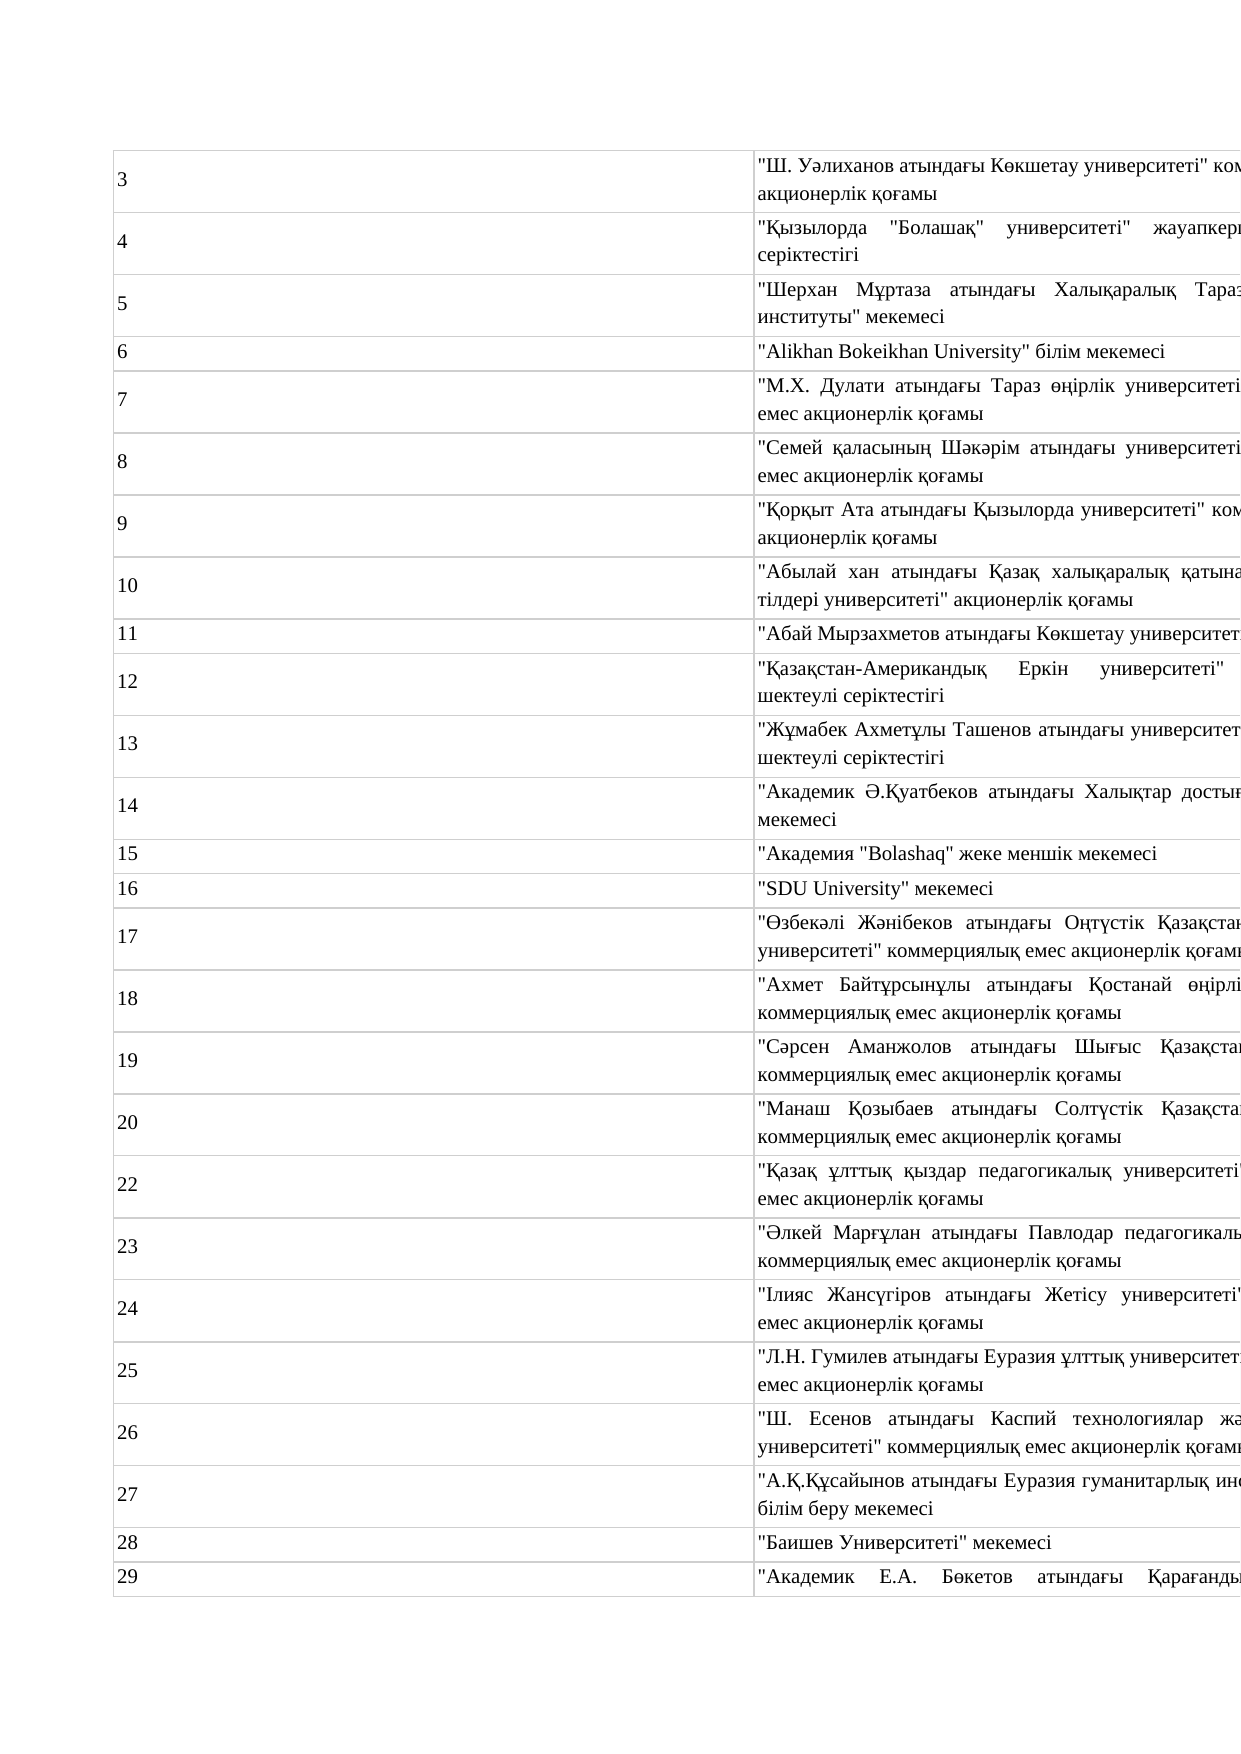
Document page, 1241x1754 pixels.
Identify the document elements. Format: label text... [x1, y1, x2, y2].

table_cell "SDU University" мекемесі [755, 874, 1240, 907]
table_cell 13 [114, 716, 753, 777]
table_cell "Абылай хан атындағы Қазақ халықаралық қатынастар және әлем тілдері университеті" акционерлік қоғамы [755, 558, 1240, 618]
table_cell "Сәрсен Аманжолов атындағы Шығыс Қазақстан университеті" коммерциялық емес акционерлік қоғамы [755, 1033, 1240, 1093]
table_cell 28 [114, 1528, 753, 1561]
table_cell 24 [114, 1280, 753, 1341]
table_cell "Ілияс Жансүгіров атындағы Жетісу университеті" коммерциялық емес акционерлік қоғамы [755, 1280, 1240, 1341]
table_cell "А.Қ.Құсайынов атындағы Еуразия гуманитарлық институты" жоғары білім беру мекемесі [755, 1466, 1240, 1527]
table_cell 15 [114, 840, 753, 873]
table_cell 11 [114, 620, 753, 653]
table_cell "Әлкей Марғұлан атындағы Павлодар педагогикалық университеті" коммерциялық емес акционерлік қоғамы [755, 1219, 1240, 1279]
table_cell 20 [114, 1095, 753, 1155]
table_cell "М.Х. Дулати атындағы Тараз өңірлік университеті" коммерциялық емес акционерлік қоғамы [755, 372, 1240, 432]
table_cell "Alikhan Bokeikhan University" білім мекемесі [755, 337, 1240, 370]
table_cell 27 [114, 1466, 753, 1527]
table_cell 16 [114, 874, 753, 907]
table_cell "Қызылорда "Болашақ" университеті" жауапкершілігі шектеулі серіктестігі [755, 213, 1240, 274]
table_cell 4 [114, 213, 753, 274]
table_cell "Баишев Университеті" мекемесі [755, 1528, 1240, 1561]
table_cell "Қазақстан-Американдық Еркін университеті" жауапкершілігі шектеулі серіктестігі [755, 654, 1240, 714]
table_cell 12 [114, 654, 753, 714]
table_cell "Қорқыт Ата атындағы Қызылорда университеті" коммерциялық емес акционерлік қоғамы [755, 496, 1240, 556]
table_cell 3 [114, 151, 753, 212]
table_cell 23 [114, 1219, 753, 1279]
table_cell "Абай Мырзахметов атындағы Көкшетау университеті" мекемесі [755, 620, 1240, 653]
table_cell "Академия "Bolashaq" жеке меншік мекемесі [755, 840, 1240, 873]
table_cell "Ш. Уәлиханов атындағы Көкшетау университетi" коммерциялық емес акционерлік қоғамы [755, 151, 1240, 212]
table_cell 9 [114, 496, 753, 556]
table_cell "Жұмабек Ахметұлы Ташенов атындағы университет" жауапкершілігі шектеулі серіктестігі [755, 716, 1240, 777]
table_cell "Шерхан Мұртаза атындағы Халықаралық Тараз инновациялық институты" мекемесі [755, 275, 1240, 336]
table_cell 14 [114, 778, 753, 838]
table_cell 5 [114, 275, 753, 336]
table_cell 17 [114, 909, 753, 969]
table_cell 10 [114, 558, 753, 618]
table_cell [755, 1563, 1240, 1596]
table_cell 26 [114, 1404, 753, 1465]
table_cell "Л.Н. Гумилев атындағы Еуразия ұлттық университеті" коммерциялық емес акционерлік қоғамы [755, 1343, 1240, 1403]
table_cell "Академик Ә.Қуатбеков атындағы Халықтар достығы университеті" мекемесі [755, 778, 1240, 838]
table_cell "Манаш Қозыбаев атындағы Солтүстік Қазақстан университеті" коммерциялық емес акционерлік қоғамы [755, 1095, 1240, 1155]
table_cell 8 [114, 434, 753, 494]
table_cell 7 [114, 372, 753, 432]
table_cell 18 [114, 971, 753, 1031]
table_cell 6 [114, 337, 753, 370]
table_cell 22 [114, 1156, 753, 1217]
table_cell 29 [114, 1563, 753, 1596]
table_cell 19 [114, 1033, 753, 1093]
table_cell "Өзбекәлі Жәнібеков атындағы Оңтүстік Қазақстан педагогикалық университеті" коммерциялық емес акционерлік қоғамы [755, 909, 1240, 969]
table_cell "Қазақ ұлттық қыздар педагогикалық университеті" коммерциялық емес акционерлік қоғамы [755, 1156, 1240, 1217]
table_cell "Семей қаласының Шәкәрім атындағы университеті" коммерциялық емес акционерлік қоғамы [755, 434, 1240, 494]
table_cell "Ш. Есенов атындағы Каспий технологиялар және инжиниринг университеті" коммерциялық емес акционерлік қоғамы [755, 1404, 1240, 1465]
table_cell 25 [114, 1343, 753, 1403]
table_cell "Ахмет Байтұрсынұлы атындағы Қостанай өңірлік университеті" коммерциялық емес акционерлік қоғамы [755, 971, 1240, 1031]
